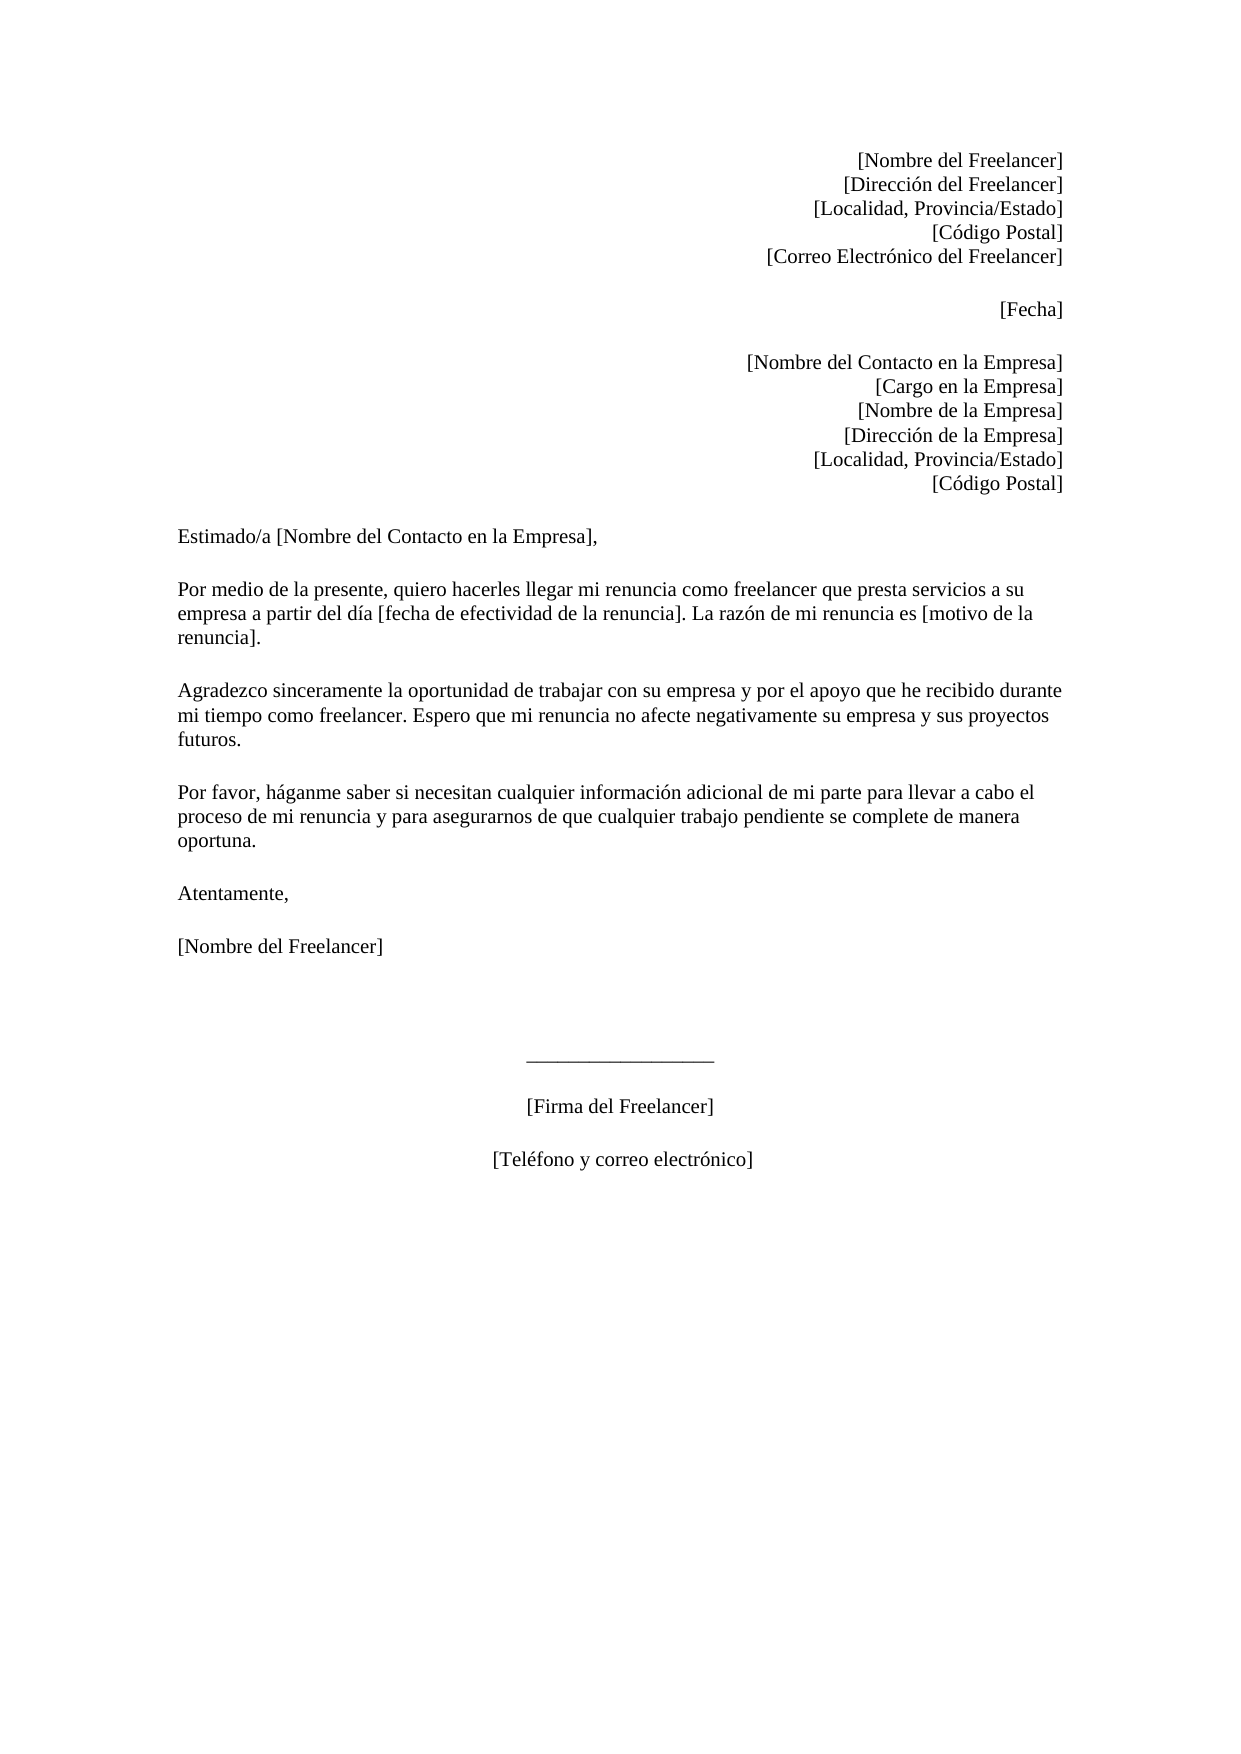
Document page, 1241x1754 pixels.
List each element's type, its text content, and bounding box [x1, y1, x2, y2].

text __________________ [177, 1041, 1063, 1065]
text Atentamente, [177, 881, 1063, 905]
text [Teléfono y correo electrónico] [177, 1147, 1063, 1171]
text [Firma del Freelancer] [177, 1094, 1063, 1118]
text [Nombre del Freelancer] [177, 934, 1063, 958]
text Agradezco sinceramente la oportunidad de trabajar con su empresa y por el apoyo que he recibido durante mi tiempo como freelancer. Espero que mi renuncia no afecte negativamente su empresa y sus proyectos futuros. [177, 678, 1063, 751]
text [Nombre del Freelancer] [Dirección del Freelancer] [Localidad, Provincia/Estado] [Código Postal] [Correo Electrónico del Freelancer] [177, 148, 1063, 268]
text Por medio de la presente, quiero hacerles llegar mi renuncia como freelancer que presta servicios a su empresa a partir del día [fecha de efectividad de la renuncia]. La razón de mi renuncia es [motivo de la renuncia]. [177, 577, 1063, 649]
text [Fecha] [177, 297, 1063, 321]
text Estimado/a [Nombre del Contacto en la Empresa], [177, 524, 1063, 548]
text Por favor, háganme saber si necesitan cualquier información adicional de mi parte para llevar a cabo el proceso de mi renuncia y para asegurarnos de que cualquier trabajo pendiente se complete de manera oportuna. [177, 780, 1063, 852]
text [Nombre del Contacto en la Empresa] [Cargo en la Empresa] [Nombre de la Empresa] [Dirección de la Empresa] [Localidad, Provincia/Estado] [Código Postal] [177, 350, 1063, 495]
